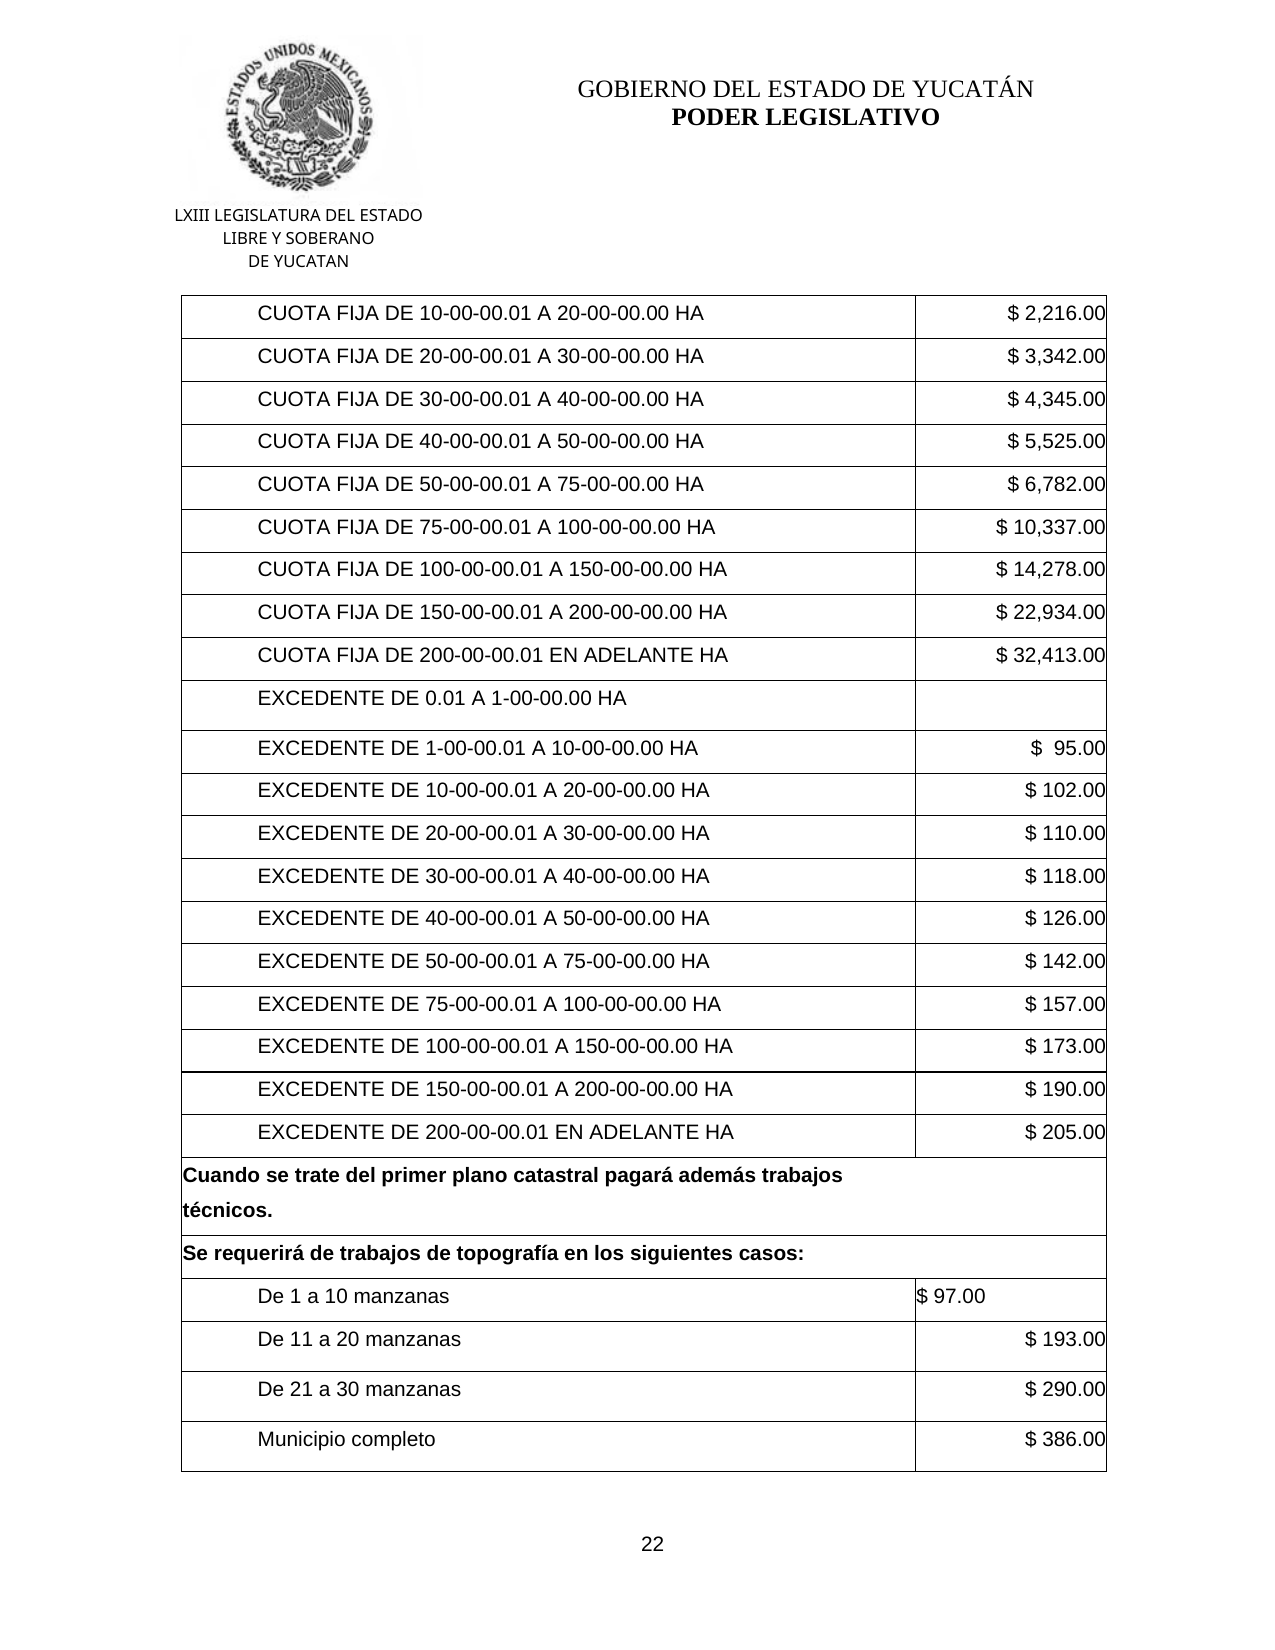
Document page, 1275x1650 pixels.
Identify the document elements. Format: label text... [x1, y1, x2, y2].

table_cell $ 32,413.00 [916, 638, 1106, 680]
table_cell $ 118.00 [916, 859, 1106, 901]
picture [179, 35, 423, 206]
table_cell [916, 1372, 1019, 1421]
table_cell $ 290.00 [1019, 1372, 1106, 1421]
table_cell $ 190.00 [916, 1073, 1106, 1114]
table_cell $ 6,782.00 [916, 467, 1106, 509]
table_cell CUOTA FIJA DE 50-00-00.01 A 75-00-00.00 HA [182, 467, 915, 509]
table_cell $ 386.00 [1019, 1422, 1106, 1471]
table_cell De 11 a 20 manzanas [182, 1322, 915, 1371]
table_cell $ 3,342.00 [916, 339, 1106, 381]
table_cell CUOTA FIJA DE 40-00-00.01 A 50-00-00.00 HA [182, 425, 915, 466]
table_cell CUOTA FIJA DE 20-00-00.01 A 30-00-00.00 HA [182, 339, 915, 381]
table_cell $ 4,345.00 [916, 382, 1106, 423]
table_cell $ 193.00 [1019, 1322, 1106, 1371]
table_cell CUOTA FIJA DE 10-00-00.01 A 20-00-00.00 HA [182, 296, 915, 338]
table_cell $ 5,525.00 [916, 425, 1106, 466]
table_cell $ 157.00 [916, 987, 1106, 1029]
table_cell EXCEDENTE DE 10-00-00.01 A 20-00-00.00 HA [182, 774, 915, 815]
table_cell [916, 681, 1106, 730]
table_cell Cuando se trate del primer plano catastral pagará además trabajos técnicos. [182, 1158, 916, 1235]
table_cell Se requerirá de trabajos de topografía en los siguientes casos: [182, 1236, 916, 1278]
table_cell CUOTA FIJA DE 75-00-00.01 A 100-00-00.00 HA [182, 510, 915, 552]
table_cell [916, 1236, 1106, 1278]
table_cell EXCEDENTE DE 150-00-00.01 A 200-00-00.00 HA [182, 1073, 915, 1114]
table_cell Municipio completo [182, 1422, 915, 1471]
table_cell [916, 1422, 1019, 1471]
table_cell EXCEDENTE DE 100-00-00.01 A 150-00-00.00 HA [182, 1030, 915, 1071]
table_cell $ 126.00 [916, 902, 1106, 943]
table_cell $ 14,278.00 [916, 553, 1106, 594]
table_cell EXCEDENTE DE 0.01 A 1-00-00.00 HA [182, 681, 915, 730]
table_cell EXCEDENTE DE 20-00-00.01 A 30-00-00.00 HA [182, 816, 915, 858]
table_cell [916, 1158, 1106, 1235]
table_cell $ 95.00 [916, 731, 1106, 772]
table_cell EXCEDENTE DE 1-00-00.01 A 10-00-00.00 HA [182, 731, 915, 772]
table_cell $ 110.00 [916, 816, 1106, 858]
table_cell $ 205.00 [916, 1115, 1106, 1157]
table_cell De 1 a 10 manzanas [182, 1279, 915, 1321]
table_cell $ 102.00 [916, 774, 1106, 815]
table_cell De 21 a 30 manzanas [182, 1372, 915, 1421]
table_cell EXCEDENTE DE 200-00-00.01 EN ADELANTE HA [182, 1115, 915, 1157]
table_cell [916, 1322, 1019, 1371]
table_cell $ 2,216.00 [916, 296, 1106, 338]
table_cell EXCEDENTE DE 40-00-00.01 A 50-00-00.00 HA [182, 902, 915, 943]
table_cell $ 97.00 [916, 1279, 1106, 1321]
table_cell CUOTA FIJA DE 30-00-00.01 A 40-00-00.00 HA [182, 382, 915, 423]
table_cell EXCEDENTE DE 75-00-00.01 A 100-00-00.00 HA [182, 987, 915, 1029]
table_cell EXCEDENTE DE 50-00-00.01 A 75-00-00.00 HA [182, 944, 915, 986]
table_cell $ 173.00 [916, 1030, 1106, 1071]
table_cell $ 142.00 [916, 944, 1106, 986]
table_cell CUOTA FIJA DE 200-00-00.01 EN ADELANTE HA [182, 638, 915, 680]
table_cell $ 22,934.00 [916, 595, 1106, 637]
table_cell $ 10,337.00 [916, 510, 1106, 552]
table_cell EXCEDENTE DE 30-00-00.01 A 40-00-00.00 HA [182, 859, 915, 901]
table_cell CUOTA FIJA DE 100-00-00.01 A 150-00-00.00 HA [182, 553, 915, 594]
table_cell CUOTA FIJA DE 150-00-00.01 A 200-00-00.00 HA [182, 595, 915, 637]
